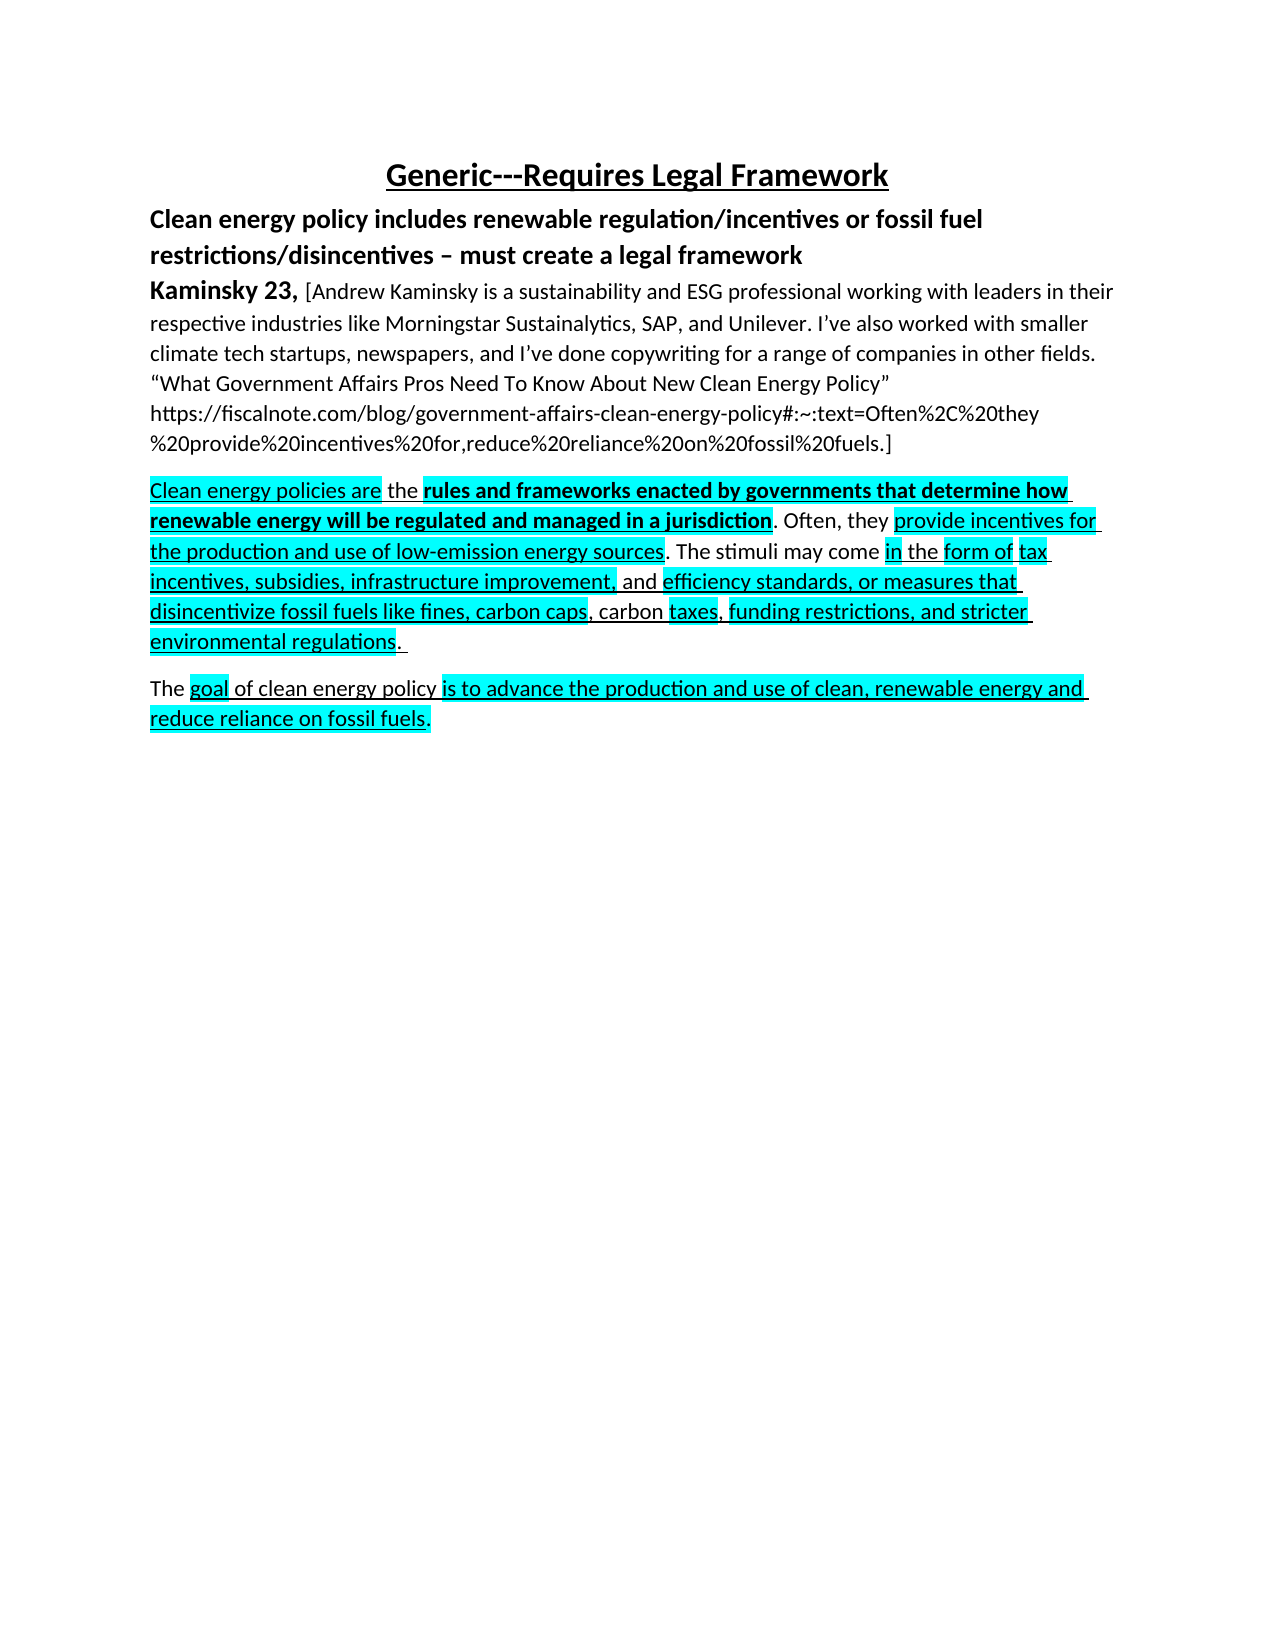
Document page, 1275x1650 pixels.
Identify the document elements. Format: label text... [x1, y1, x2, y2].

text Kaminsky 23, [Andrew Kaminsky is a sustainability and ESG professional working with leaders in their respective industries like Morningstar Sustainalytics, SAP, and Unilever. I’ve also worked with smaller climate tech startups, newspapers, and I’ve done copywriting for a range of companies in other fields. “What Government Affairs Pros Need To Know About New Clean Energy Policy” https://fiscalnote.com/blog/government-affairs-clean-energy-policy#:~:text=Often%2C%20they%20provide%20incentives%20for,reduce%20reliance%20on%20fossil%20fuels.] [150, 273, 1125, 458]
text The goal of clean energy policy is to advance the production and use of clean, renewable energy and reduce reliance on fossil fuels. [150, 674, 1125, 733]
subtitle Clean energy policy includes renewable regulation/incentives or fossil fuel restrictions/disincentives – must create a legal framework [150, 202, 1125, 271]
subtitle Generic---Requires Legal Framework [150, 154, 1125, 195]
text Clean energy policies are the rules and frameworks enacted by governments that determine how renewable energy will be regulated and managed in a jurisdiction. Often, they provide incentives for the production and use of low-emission energy sources. The stimuli may come in the form of tax incentives, subsidies, infrastructure improvement, and efficiency standards, or measures that disincentivize fossil fuels like fines, carbon caps, carbon taxes, funding restrictions, and stricter environmental regulations. [150, 476, 1125, 656]
